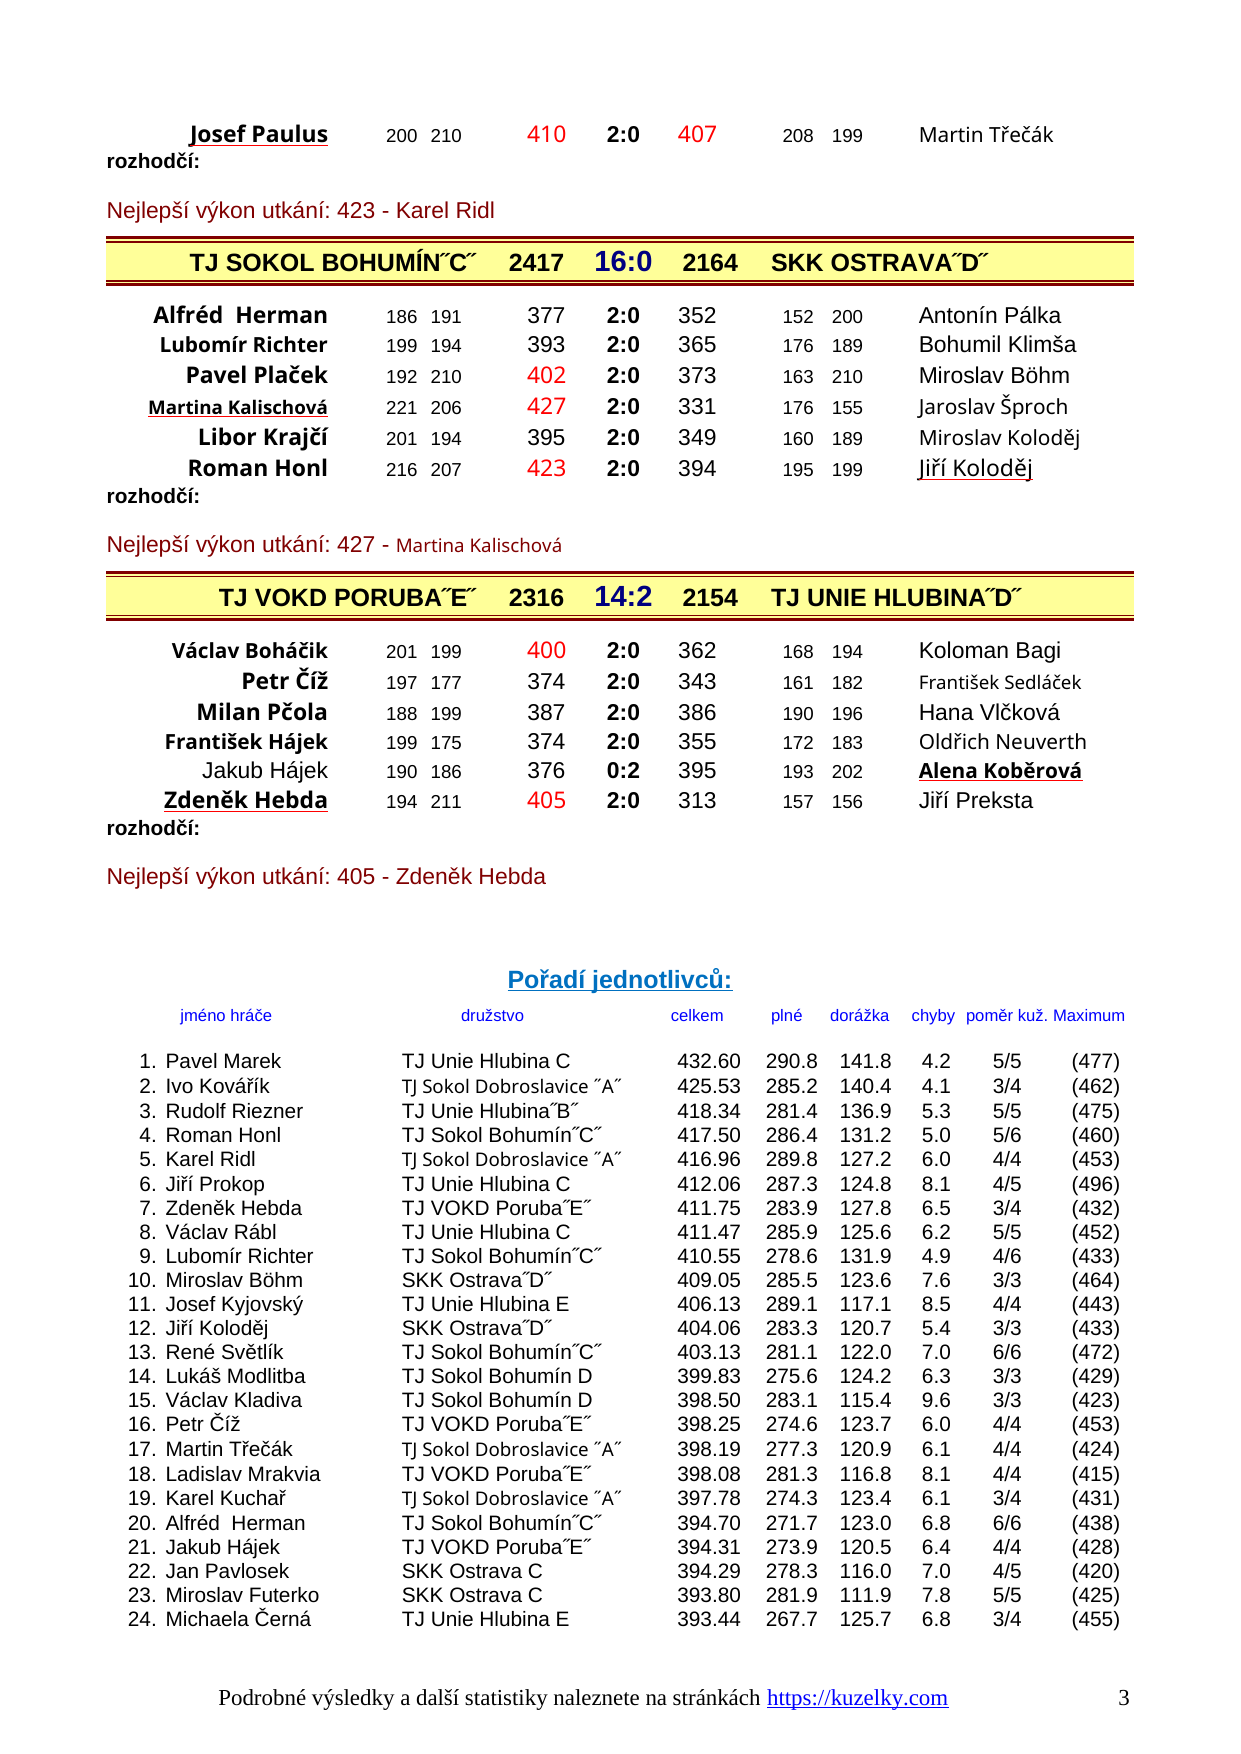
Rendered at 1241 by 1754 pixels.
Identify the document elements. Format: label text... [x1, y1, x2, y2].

text Zdeněk Hebda 194 211 405 2:0 313 157 156 Jiří Preksta [106, 784, 1134, 815]
text 23. Miroslav Futerko SKK Ostrava C 393.80 281.9 111.9 7.8 5/5 (425) [106, 1583, 1134, 1607]
text 9. Lubomír Richter TJ Sokol Bohumín˝C˝ 410.55 278.6 131.9 4.9 4/6 (433) [106, 1244, 1134, 1268]
text 11. Josef Kyjovský TJ Unie Hlubina E 406.13 289.1 117.1 8.5 4/4 (443) [106, 1292, 1134, 1316]
text Jakub Hájek 190 186 376 0:2 395 193 202 Alena Koběrová [106, 756, 1134, 784]
text 13. René Světlík TJ Sokol Bohumín˝C˝ 403.13 281.1 122.0 7.0 6/6 (472) [106, 1340, 1134, 1364]
text Petr Číž 197 177 374 2:0 343 161 182 František Sedláček [106, 665, 1134, 696]
text TJ VOKD Poruba˝E˝ 2316 14:2 2154 TJ Unie Hlubina˝D˝ [106, 577, 1134, 615]
text 2. Ivo Kovářík TJ Sokol Dobroslavice ˝A˝ 425.53 285.2 140.4 4.1 3/4 (462) [106, 1073, 1134, 1099]
text rozhodčí: [106, 149, 1134, 173]
text Libor Krajčí 201 194 395 2:0 349 160 189 Miroslav Koloděj [106, 421, 1134, 452]
text 7. Zdeněk Hebda TJ VOKD Poruba˝E˝ 411.75 283.9 127.8 6.5 3/4 (432) [106, 1196, 1134, 1220]
text Martina Kalischová 221 206 427 2:0 331 176 155 Jaroslav Šproch [106, 390, 1134, 421]
text Václav Boháčik 201 199 400 2:0 362 168 194 Koloman Bagi [106, 633, 1134, 665]
text 10. Miroslav Böhm SKK Ostrava˝D˝ 409.05 285.5 123.6 7.6 3/3 (464) [106, 1268, 1134, 1292]
text rozhodčí: [106, 483, 1134, 507]
text 5. Karel Ridl TJ Sokol Dobroslavice ˝A˝ 416.96 289.8 127.2 6.0 4/4 (453) [106, 1147, 1134, 1172]
text 15. Václav Kladiva TJ Sokol Bohumín D 398.50 283.1 115.4 9.6 3/3 (423) [106, 1388, 1134, 1412]
text 22. Jan Pavlosek SKK Ostrava C 394.29 278.3 116.0 7.0 4/5 (420) [106, 1559, 1134, 1583]
text Milan Pčola 188 199 387 2:0 386 190 196 Hana Vlčková [106, 696, 1134, 727]
text 19. Karel Kuchař TJ Sokol Dobroslavice ˝A˝ 397.78 274.3 123.4 6.1 3/4 (431) [106, 1485, 1134, 1511]
text 17. Martin Třečák TJ Sokol Dobroslavice ˝A˝ 398.19 277.3 120.9 6.1 4/4 (424) [106, 1436, 1134, 1461]
text 14. Lukáš Modlitba TJ Sokol Bohumín D 399.83 275.6 124.2 6.3 3/3 (429) [106, 1364, 1134, 1388]
text 18. Ladislav Mrakvia TJ VOKD Poruba˝E˝ 398.08 281.3 116.8 8.1 4/4 (415) [106, 1461, 1134, 1485]
text Josef Paulus 200 210 410 2:0 407 208 199 Martin Třečák [106, 118, 1134, 149]
text 8. Václav Rábl TJ Unie Hlubina C 411.47 285.9 125.6 6.2 5/5 (452) [106, 1220, 1134, 1244]
text 6. Jiří Prokop TJ Unie Hlubina C 412.06 287.3 124.8 8.1 4/5 (496) [106, 1172, 1134, 1196]
text Alfréd Herman 186 191 377 2:0 352 152 200 Antonín Pálka [106, 299, 1134, 330]
text Lubomír Richter 199 194 393 2:0 365 176 189 Bohumil Klimša [106, 330, 1134, 358]
text 1. Pavel Marek TJ Unie Hlubina C 432.60 290.8 141.8 4.2 5/5 (477) [106, 1049, 1134, 1073]
text 20. Alfréd Herman TJ Sokol Bohumín˝C˝ 394.70 271.7 123.0 6.8 6/6 (438) [106, 1511, 1134, 1535]
text 24. Michaela Černá TJ Unie Hlubina E 393.44 267.7 125.7 6.8 3/4 (455) [106, 1607, 1134, 1631]
text 21. Jakub Hájek TJ VOKD Poruba˝E˝ 394.31 273.9 120.5 6.4 4/4 (428) [106, 1535, 1134, 1559]
text František Hájek 199 175 374 2:0 355 172 183 Oldřich Neuverth [106, 727, 1134, 756]
text Nejlepší výkon utkání: 423 - Karel Ridl [106, 197, 1134, 224]
text rozhodčí: [106, 815, 1134, 839]
text 3. Rudolf Riezner TJ Unie Hlubina˝B˝ 418.34 281.4 136.9 5.3 5/5 (475) [106, 1099, 1134, 1123]
text TJ Sokol Bohumín˝C˝ 2417 16:0 2164 SKK Ostrava˝D˝ [106, 243, 1134, 280]
text Roman Honl 216 207 423 2:0 394 195 199 Jiří Koloděj [106, 452, 1134, 483]
text Nejlepší výkon utkání: 427 - Martina Kalischová [106, 531, 1134, 558]
text jméno hráče družstvo celkem plné dorážka chyby poměr kuž. Maximum [106, 1006, 1134, 1025]
text 4. Roman Honl TJ Sokol Bohumín˝C˝ 417.50 286.4 131.2 5.0 5/6 (460) [106, 1123, 1134, 1147]
text 12. Jiří Koloděj SKK Ostrava˝D˝ 404.06 283.3 120.7 5.4 3/3 (433) [106, 1316, 1134, 1340]
text 16. Petr Číž TJ VOKD Poruba˝E˝ 398.25 274.6 123.7 6.0 4/4 (453) [106, 1412, 1134, 1436]
text Pavel Plaček 192 210 402 2:0 373 163 210 Miroslav Böhm [106, 358, 1134, 390]
text Pořadí jednotlivců: [94, 965, 1145, 994]
text Nejlepší výkon utkání: 405 - Zdeněk Hebda [106, 863, 1134, 890]
